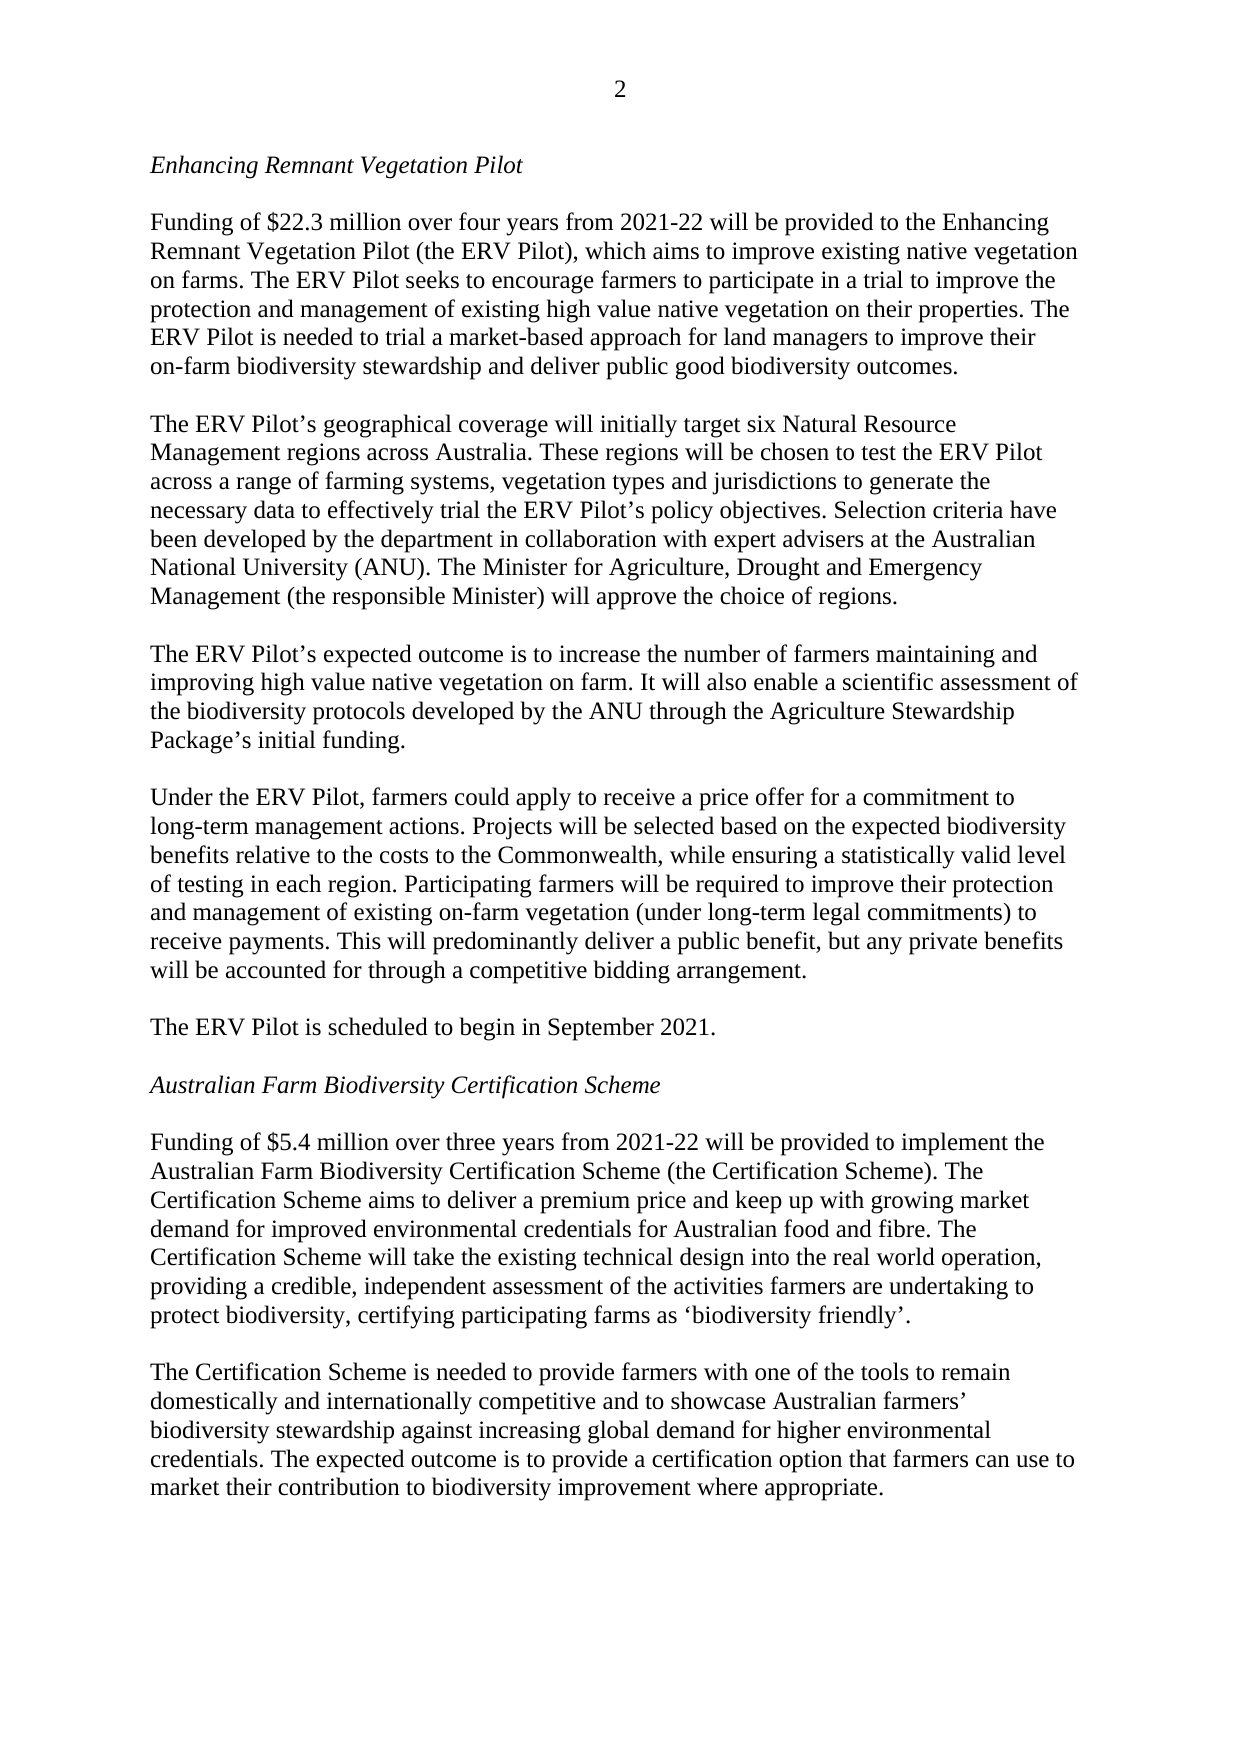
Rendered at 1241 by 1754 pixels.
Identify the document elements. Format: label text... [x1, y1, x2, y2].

text The ERV Pilot’s expected outcome is to increase the number of farmers maintaining and improving high value native vegetation on farm. It will also enable a scientific assessment of the biodiversity protocols developed by the ANU through the Agriculture Stewardship Package’s initial funding. [150, 639, 1090, 754]
text Under the ERV Pilot, farmers could apply to receive a price offer for a commitment to long-term management actions. Projects will be selected based on the expected biodiversity benefits relative to the costs to the Commonwealth, while ensuring a statistically valid level of testing in each region. Participating farmers will be required to improve their protection and management of existing on-farm vegetation (under long-term legal commitments) to receive payments. This will predominantly deliver a public benefit, but any private benefits will be accounted for through a competitive bidding arrangement. [150, 782, 1090, 984]
text The ERV Pilot is scheduled to begin in September 2021. [150, 1012, 1090, 1041]
text Funding of $22.3 million over four years from 2021-22 will be provided to the Enhancing Remnant Vegetation Pilot (the ERV Pilot), which aims to improve existing native vegetation on farms. The ERV Pilot seeks to encourage farmers to participate in a trial to improve the protection and management of existing high value native vegetation on their properties. The ERV Pilot is needed to trial a market-based approach for land managers to improve their on-farm biodiversity stewardship and deliver public good biodiversity outcomes. [150, 207, 1090, 380]
text The Certification Scheme is needed to provide farmers with one of the tools to remain domestically and internationally competitive and to showcase Australian farmers’ biodiversity stewardship against increasing global demand for higher environmental credentials. The expected outcome is to provide a certification option that farmers can use to market their contribution to biodiversity improvement where appropriate. [150, 1357, 1090, 1501]
text Enhancing Remnant Vegetation Pilot [150, 150, 1090, 179]
text Funding of $5.4 million over three years from 2021-22 will be provided to implement the Australian Farm Biodiversity Certification Scheme (the Certification Scheme). The Certification Scheme aims to deliver a premium price and keep up with growing market demand for improved environmental credentials for Australian food and fibre. The Certification Scheme will take the existing technical design into the real world operation, providing a credible, independent assessment of the activities farmers are undertaking to protect biodiversity, certifying participating farms as ‘biodiversity friendly’. [150, 1127, 1090, 1329]
text Australian Farm Biodiversity Certification Scheme [150, 1070, 1090, 1099]
text The ERV Pilot’s geographical coverage will initially target six Natural Resource Management regions across Australia. These regions will be chosen to test the ERV Pilot across a range of farming systems, vegetation types and jurisdictions to generate the necessary data to effectively trial the ERV Pilot’s policy objectives. Selection criteria have been developed by the department in collaboration with expert advisers at the Australian National University (ANU). The Minister for Agriculture, Drought and Emergency Management (the responsible Minister) will approve the choice of regions. [150, 409, 1090, 610]
